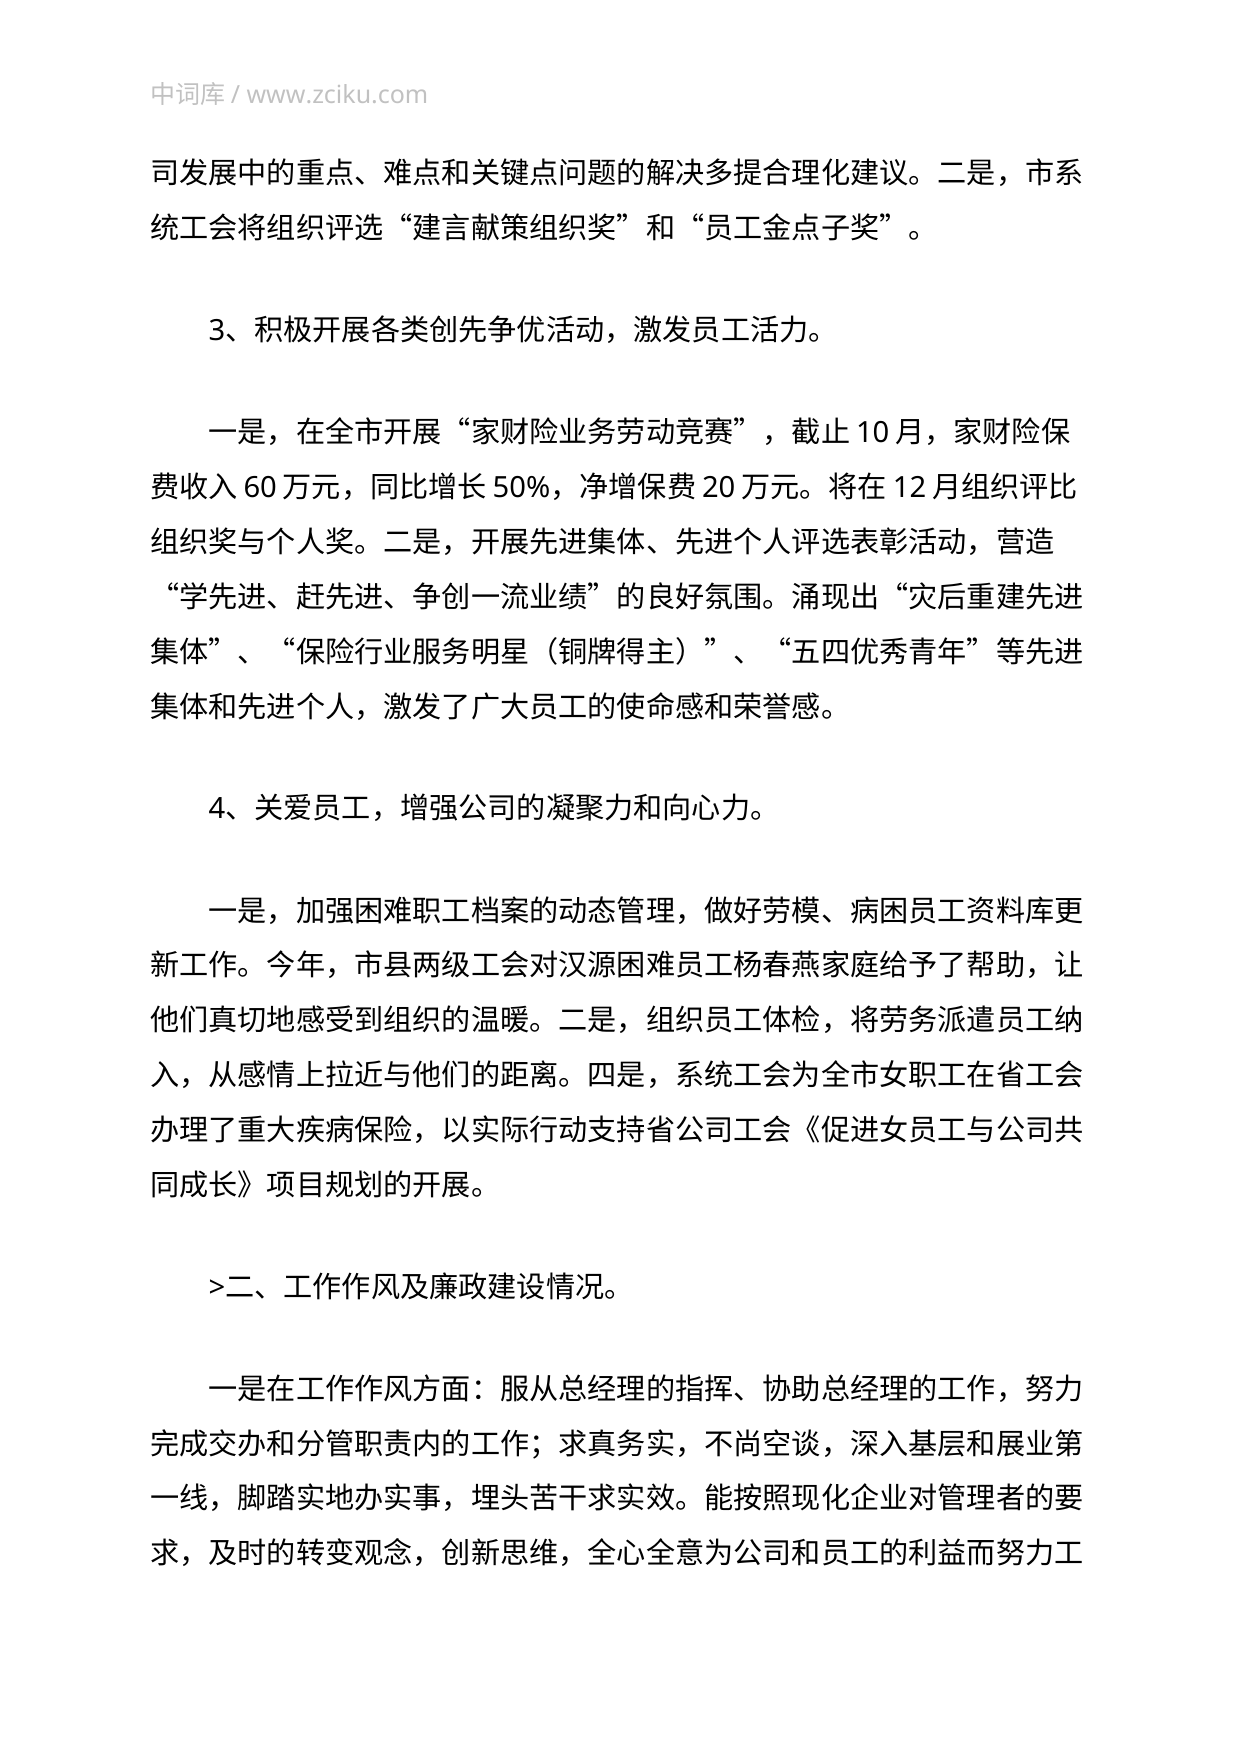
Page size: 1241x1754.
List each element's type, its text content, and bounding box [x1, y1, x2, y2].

text 一是，加强困难职工档案的动态管理，做好劳模、病困员工资料库更新工作。今年，市县两级工会对汉源困难员工杨春燕家庭给予了帮助，让他们真切地感受到组织的温暖。二是，组织员工体检，将劳务派遣员工纳入，从感情上拉近与他们的距离。四是，系统工会为全市女职工在省工会办理了重大疾病保险，以实际行动支持省公司工会《促进女员工与公司共同成长》项目规划的开展。 [150, 887, 1090, 1204]
text >二、工作作风及廉政建设情况。 [150, 1263, 1090, 1306]
text 3、积极开展各类创先争优活动，激发员工活力。 [150, 307, 1090, 349]
text 4、关爱员工，增强公司的凝聚力和向心力。 [150, 785, 1090, 827]
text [150, 1365, 1090, 1572]
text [150, 150, 1090, 247]
text 一是，在全市开展“家财险业务劳动竞赛”，截止10月，家财险保费收入60万元，同比增长50%，净增保费20万元。将在12月组织评比组织奖与个人奖。二是，开展先进集体、先进个人评选表彰活动，营造“学先进、赶先进、争创一流业绩”的良好氛围。涌现出“灾后重建先进集体”、“保险行业服务明星（铜牌得主）”、“五四优秀青年”等先进集体和先进个人，激发了广大员工的使命感和荣誉感。 [150, 409, 1090, 726]
